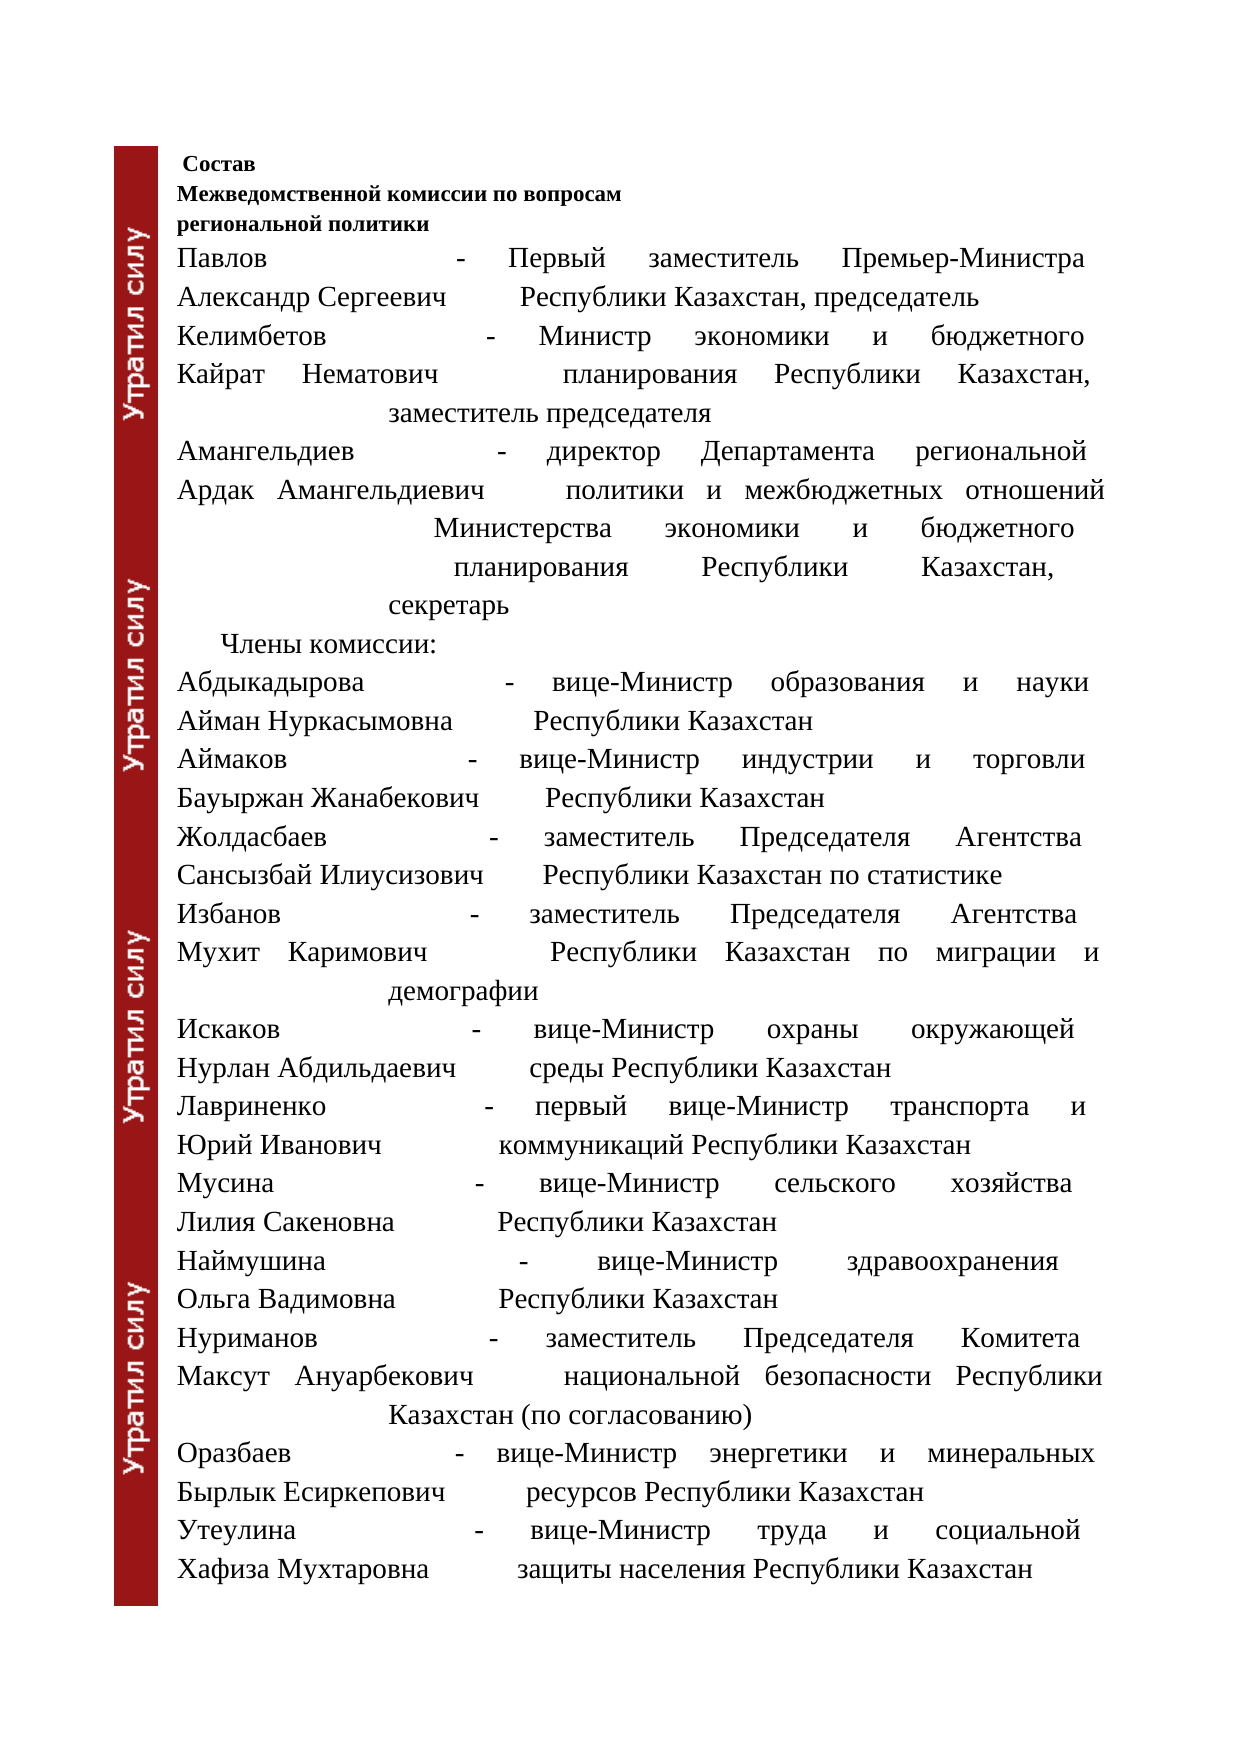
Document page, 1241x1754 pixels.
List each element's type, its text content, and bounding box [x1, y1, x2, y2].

text Амангельдиев - директор Департамента региональной Ардак Амангельдиевич политики и межбюджетных отношений Министерства экономики и бюджетного планирования Республики Казахстан, секретарь [112, 433, 1128, 621]
text Жолдасбаев - заместитель Председателя Агентства Сансызбай Илиусизович Республики Казахстан по статистике [112, 819, 1128, 891]
text Мусина - вице-Министр сельского хозяйства Лилия Сакеновна Республики Казахстан [112, 1166, 1128, 1238]
text Состав Межведомственной комиссии по вопросам региональной политики [112, 150, 1128, 237]
text Искаков - вице-Министр охраны окружающей Нурлан Абдильдаевич среды Республики Казахстан [112, 1011, 1128, 1083]
text Нуриманов - заместитель Председателя Комитета Максут Ануарбекович национальной безопасности Республики Казахстан (по согласованию) [112, 1320, 1128, 1430]
picture [114, 1430, 158, 1435]
picture [114, 1006, 158, 1011]
text Аймаков - вице-Министр индустрии и торговли Бауыржан Жанабекович Республики Казахстан [112, 742, 1128, 814]
picture [114, 891, 158, 896]
picture [114, 1584, 158, 1606]
picture [114, 737, 158, 742]
picture [114, 1507, 158, 1512]
text Оразбаев - вице-Министр энергетики и минеральных Бырлык Есиркепович ресурсов Республики Казахстан [112, 1435, 1128, 1507]
picture [114, 146, 158, 150]
picture [114, 814, 158, 819]
text Келимбетов - Министр экономики и бюджетного Кайрат Нематович планирования Республики Казахстан, заместитель председателя [112, 318, 1128, 428]
text Утеулина - вице-Министр труда и социальной Хафиза Мухтаровна защиты населения Республики Казахстан [112, 1512, 1128, 1584]
picture [114, 1315, 158, 1320]
text Избанов - заместитель Председателя Агентства Мухит Каримович Республики Казахстан по миграции и демографии [112, 896, 1128, 1006]
picture [114, 1238, 158, 1243]
text Абдыкадырова - вице-Министр образования и науки Айман Нуркасымовна Республики Казахстан [112, 664, 1128, 737]
picture [114, 313, 158, 318]
text Павлов - Первый заместитель Премьер-Министра Александр Сергеевич Республики Казахстан, председатель [112, 241, 1128, 313]
text Наймушина - вице-Министр здравоохранения Ольга Вадимовна Республики Казахстан [112, 1243, 1128, 1315]
picture [114, 621, 158, 626]
picture [114, 659, 158, 664]
picture [114, 237, 158, 241]
picture [114, 428, 158, 433]
picture [114, 1161, 158, 1166]
picture [114, 1083, 158, 1088]
text Члены комиссии: [112, 626, 1128, 659]
text Лавриненко - первый вице-Министр транспорта и Юрий Иванович коммуникаций Республики Казахстан [112, 1088, 1128, 1161]
